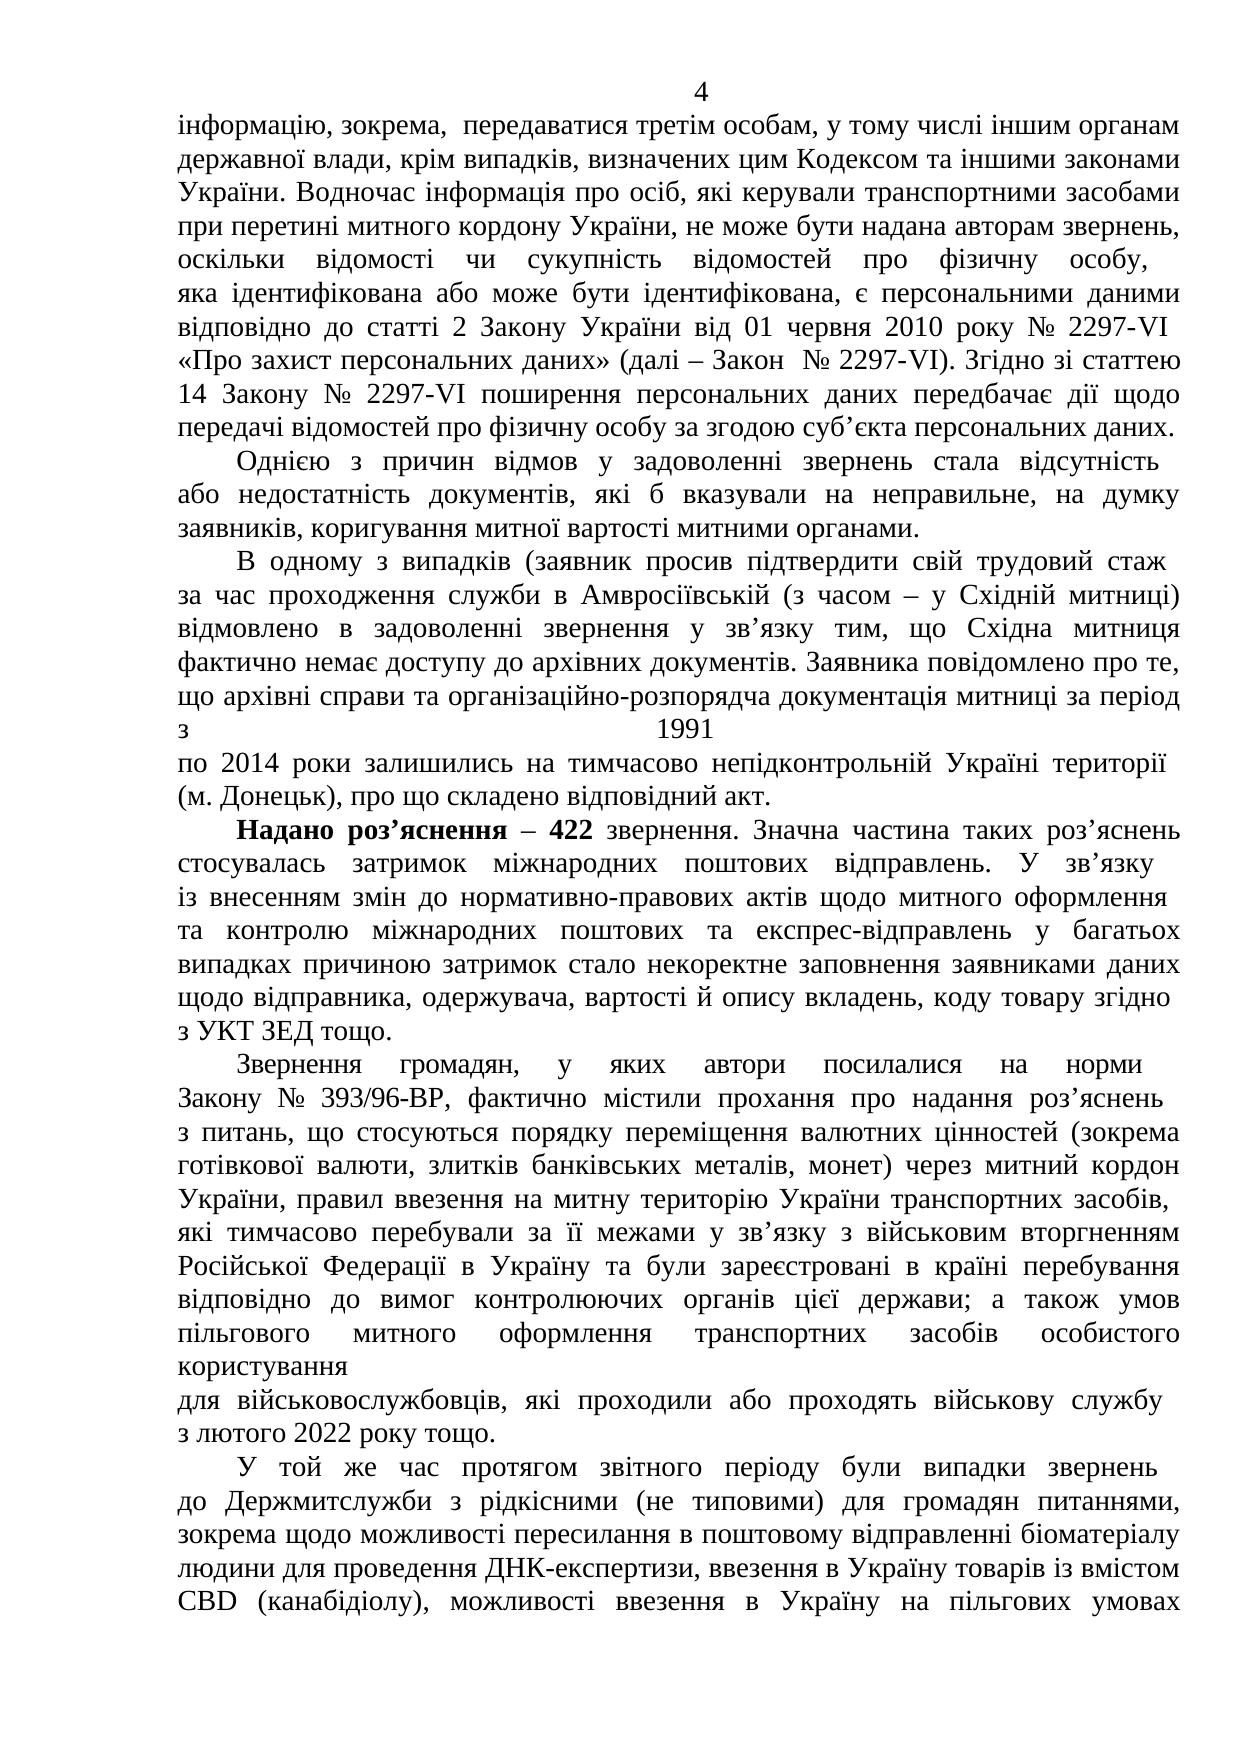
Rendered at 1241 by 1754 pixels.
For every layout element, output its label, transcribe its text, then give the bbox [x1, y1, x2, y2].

text Надано роз’яснення – 422 звернення. Значна частина таких роз’яснень стосувалась затримок міжнародних поштових відправлень. У зв’язку із внесенням змін до нормативно-правових актів щодо митного оформлення та контролю міжнародних поштових та експрес-відправлень у багатьох випадках причиною затримок стало некоректне заповнення заявниками даних щодо відправника, одержувача, вартості й опису вкладень, коду товару згідно з УКТ ЗЕД тощо. [177, 812, 1181, 1047]
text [177, 1449, 1181, 1617]
text В одному з випадків (заявник просив підтвердити свій трудовий стаж за час проходження служби в Амвросіївській (з часом – у Східній митниці) відмовлено в задоволенні звернення у зв’язку тим, що Східна митниця фактично немає доступу до архівних документів. Заявника повідомлено про те, що архівні справи та організаційно-розпорядча документація митниці за період з 1991 по 2014 роки залишились на тимчасово непідконтрольній Україні території (м. Донецьк), про що складено відповідний акт. [177, 543, 1181, 812]
text Звернення громадян, у яких автори посилалися на норми Закону № 393/96-ВР, фактично містили прохання про надання роз’яснень з питань, що стосуються порядку переміщення валютних цінностей (зокрема готівкової валюти, злитків банківських металів, монет) через митний кордон України, правил ввезення на митну територію України транспортних засобів, які тимчасово перебували за її межами у зв’язку з військовим вторгненням Російської Федерації в Україну та були зареєстровані в країні перебування відповідно до вимог контролюючих органів цієї держави; а також умов пільгового митного оформлення транспортних засобів особистого користування для військовослужбовців, які проходили або проходять військову службу з лютого 2022 року тощо. [177, 1047, 1181, 1449]
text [177, 107, 1181, 443]
text Однією з причин відмов у задоволенні звернень стала відсутність або недостатність документів, які б вказували на неправильне, на думку заявників, коригування митної вартості митними органами. [177, 443, 1181, 543]
